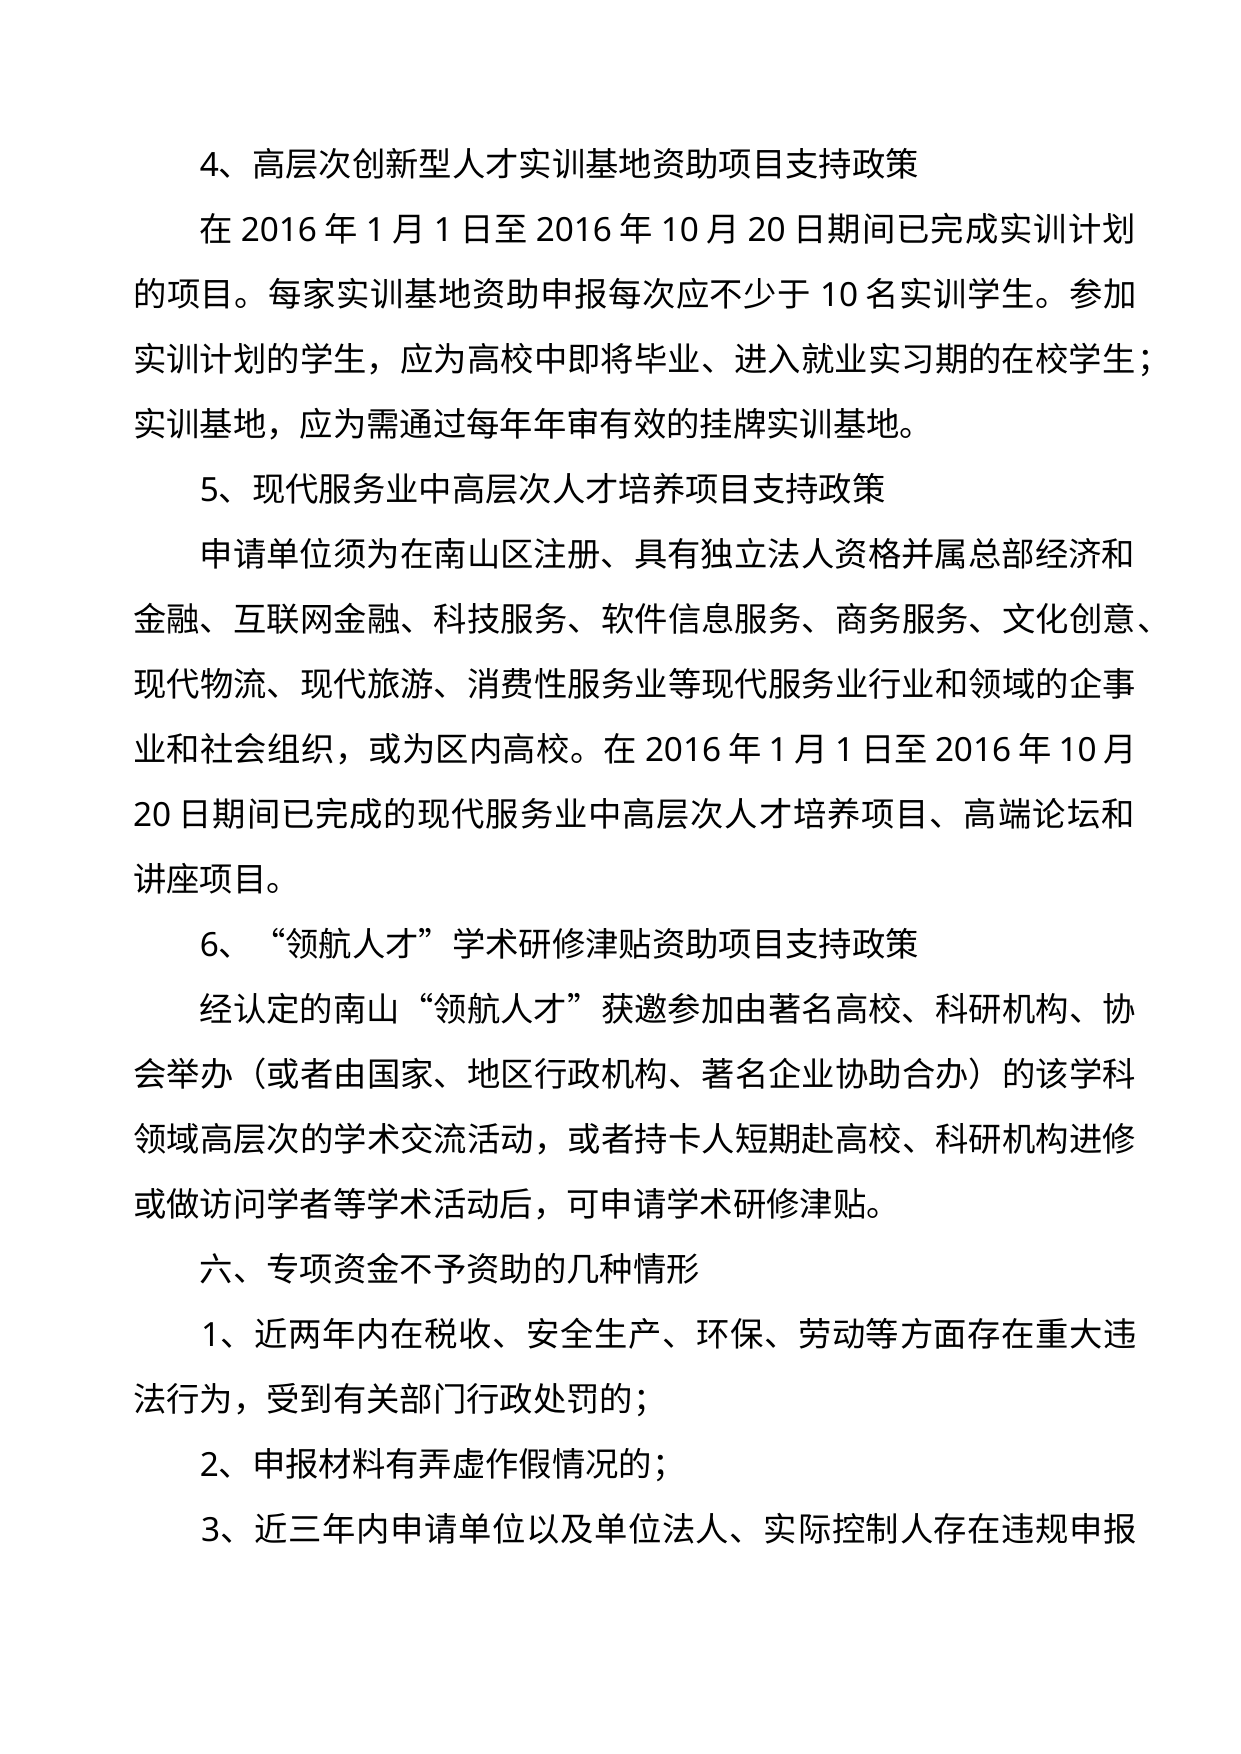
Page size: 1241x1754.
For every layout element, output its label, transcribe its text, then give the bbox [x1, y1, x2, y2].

text 5、现代服务业中高层次人才培养项目支持政策 [133, 455, 1137, 520]
text 1、近两年内在税收、安全生产、环保、劳动等方面存在重大违法行为，受到有关部门行政处罚的； [133, 1300, 1137, 1430]
text 申请单位须为在南山区注册、具有独立法人资格并属总部经济和金融、互联网金融、科技服务、软件信息服务、商务服务、文化创意、现代物流、现代旅游、消费性服务业等现代服务业行业和领域的企事业和社会组织，或为区内高校。在2016年1月1日至2016年10月20日期间已完成的现代服务业中高层次人才培养项目、高端论坛和讲座项目。 [133, 520, 1137, 910]
text 2、申报材料有弄虚作假情况的； [133, 1430, 1137, 1495]
text 4、高层次创新型人才实训基地资助项目支持政策 [133, 130, 1137, 195]
text 经认定的南山“领航人才”获邀参加由著名高校、科研机构、协会举办（或者由国家、地区行政机构、著名企业协助合办）的该学科领域高层次的学术交流活动，或者持卡人短期赴高校、科研机构进修或做访问学者等学术活动后，可申请学术研修津贴。 [133, 975, 1137, 1235]
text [133, 1495, 1137, 1560]
text 6、“领航人才”学术研修津贴资助项目支持政策 [133, 910, 1137, 975]
text 在2016年1月1日至2016年10月20日期间已完成实训计划的项目。每家实训基地资助申报每次应不少于10名实训学生。参加实训计划的学生，应为高校中即将毕业、进入就业实习期的在校学生；实训基地，应为需通过每年年审有效的挂牌实训基地。 [133, 195, 1137, 455]
text 六、专项资金不予资助的几种情形 [133, 1235, 1137, 1300]
